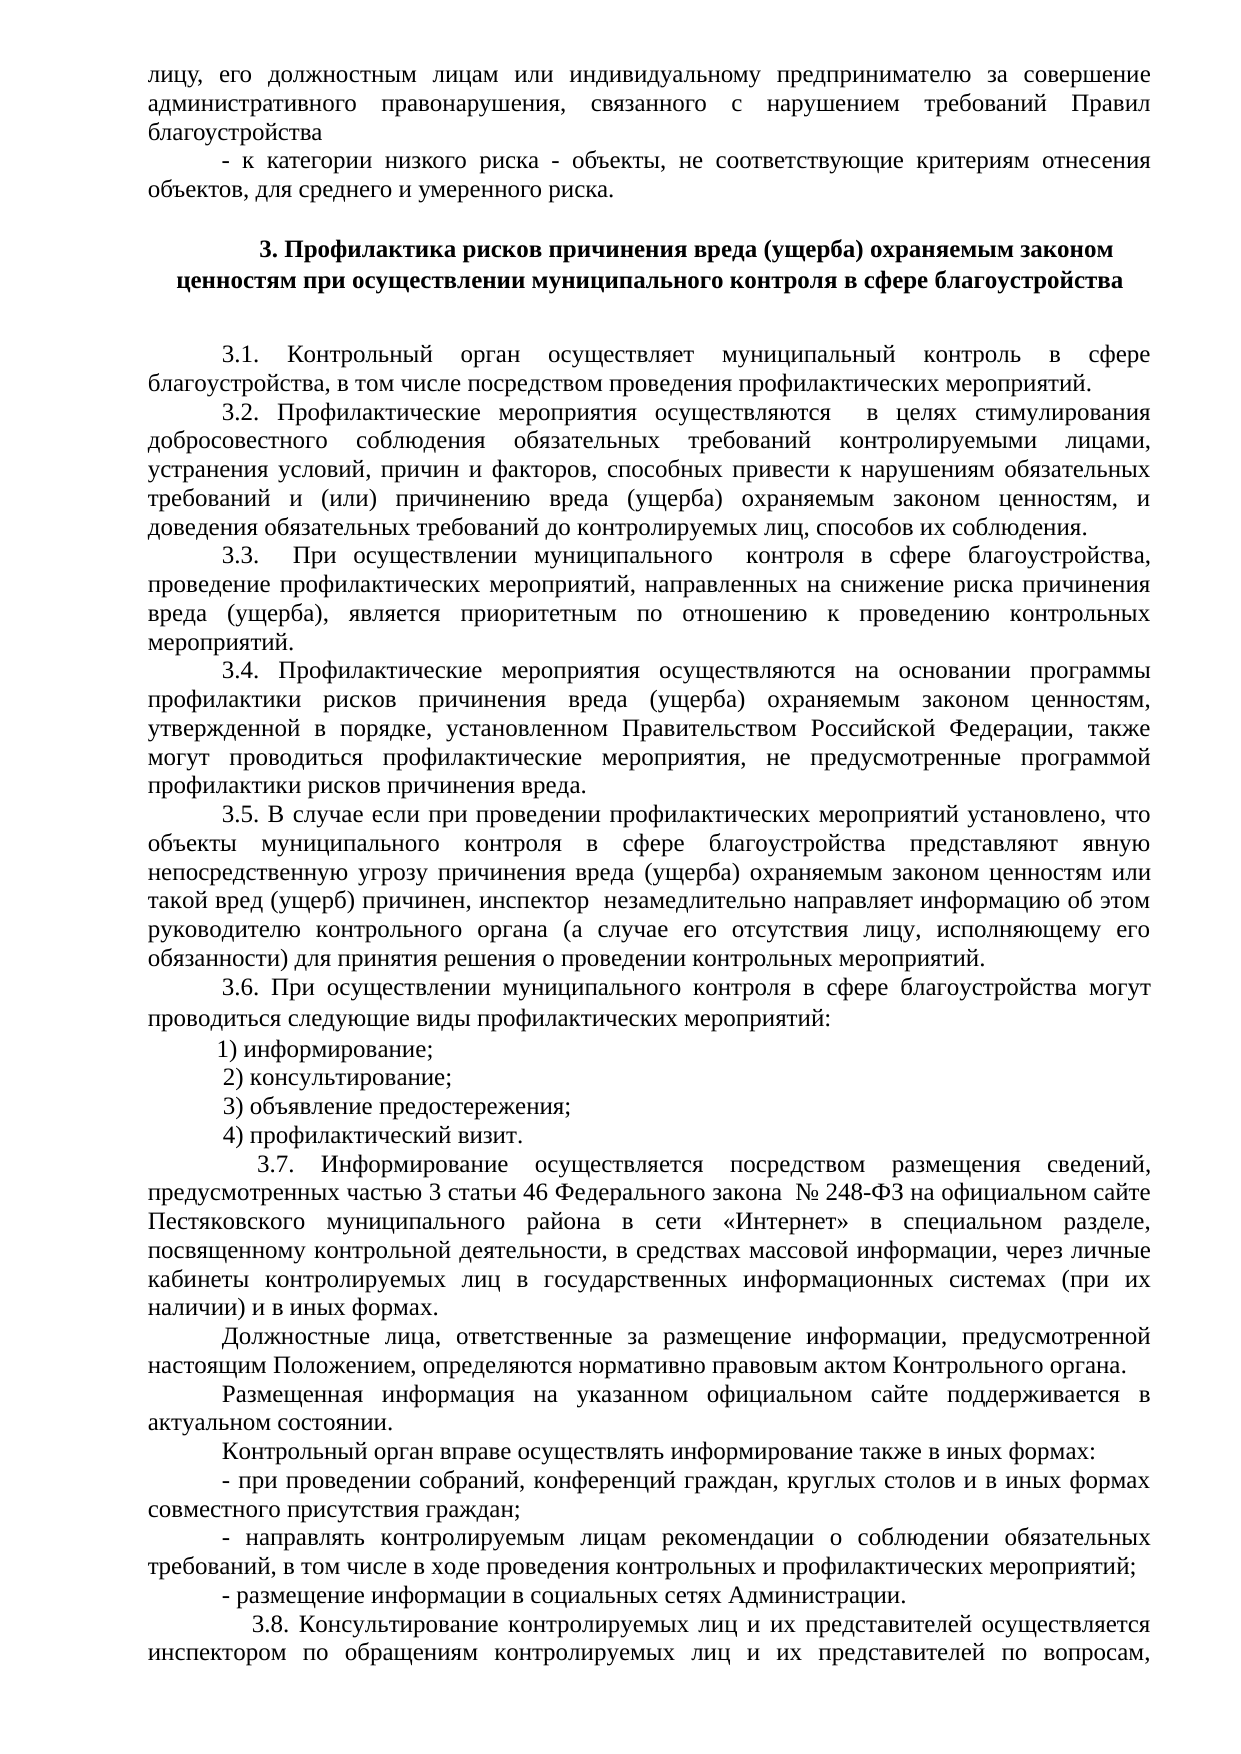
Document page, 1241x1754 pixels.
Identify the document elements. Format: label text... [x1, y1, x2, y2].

text - направлять контролируемым лицам рекомендации о соблюдении обязательных требований, в том числе в ходе проведения контрольных и профилактических мероприятий; [148, 1522, 1152, 1580]
text - размещение информации в социальных сетях Администрации. [148, 1580, 1152, 1609]
text Размещенная информация на указанном официальном сайте поддерживается в актуальном состоянии. [148, 1379, 1152, 1436]
text - при проведении собраний, конференций граждан, круглых столов и в иных формах совместного присутствия граждан; [148, 1465, 1152, 1522]
text 3) объявление предостережения; [148, 1091, 1152, 1120]
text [148, 59, 1152, 145]
text Должностные лица, ответственные за размещение информации, предусмотренной настоящим Положением, определяются нормативно правовым актом Контрольного органа. [148, 1321, 1152, 1379]
text 3. Профилактика рисков причинения вреда (ущерба) охраняемым законом ценностям при осуществлении муниципального контроля в сфере благоустройства [148, 234, 1152, 294]
text 2) консультирование; [148, 1062, 1152, 1091]
text 1) информирование; [148, 1034, 1152, 1062]
text 3.3. При осуществлении муниципального контроля в сфере благоустройства, проведение профилактических мероприятий, направленных на снижение риска причинения вреда (ущерба), является приоритетным по отношению к проведению контрольных мероприятий. [148, 540, 1152, 655]
text 3.1. Контрольный орган осуществляет муниципальный контроль в сфере благоустройства, в том числе посредством проведения профилактических мероприятий. [148, 339, 1152, 397]
text Контрольный орган вправе осуществлять информирование также в иных формах: [148, 1436, 1152, 1465]
text 3.2. Профилактические мероприятия осуществляются в целях стимулирования добросовестного соблюдения обязательных требований контролируемыми лицами, устранения условий, причин и факторов, способных привести к нарушениям обязательных требований и (или) причинению вреда (ущерба) охраняемым законом ценностям, и доведения обязательных требований до контролируемых лиц, способов их соблюдения. [148, 397, 1152, 540]
text - к категории низкого риска - объекты, не соответствующие критериям отнесения объектов, для среднего и умеренного риска. [148, 145, 1152, 203]
text 4) профилактический визит. [148, 1120, 1152, 1149]
text 3.4. Профилактические мероприятия осуществляются на основании программы профилактики рисков причинения вреда (ущерба) охраняемым законом ценностям, утвержденной в порядке, установленном Правительством Российской Федерации, также могут проводиться профилактические мероприятия, не предусмотренные программой профилактики рисков причинения вреда. [148, 655, 1152, 799]
text 3.7. Информирование осуществляется посредством размещения сведений, предусмотренных частью 3 статьи 46 Федерального закона № 248-ФЗ на официальном сайте Пестяковского муниципального района в сети «Интернет» в специальном разделе, посвященному контрольной деятельности, в средствах массовой информации, через личные кабинеты контролируемых лиц в государственных информационных системах (при их наличии) и в иных формах. [148, 1149, 1152, 1321]
text 3.5. В случае если при проведении профилактических мероприятий установлено, что объекты муниципального контроля в сфере благоустройства представляют явную непосредственную угрозу причинения вреда (ущерба) охраняемым законом ценностям или такой вред (ущерб) причинен, инспектор незамедлительно направляет информацию об этом руководителю контрольного органа (а случае его отсутствия лицу, исполняющему его обязанности) для принятия решения о проведении контрольных мероприятий. [148, 799, 1152, 972]
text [148, 1609, 1152, 1666]
text 3.6. При осуществлении муниципального контроля в сфере благоустройства могут проводиться следующие виды профилактических мероприятий: [148, 972, 1152, 1031]
